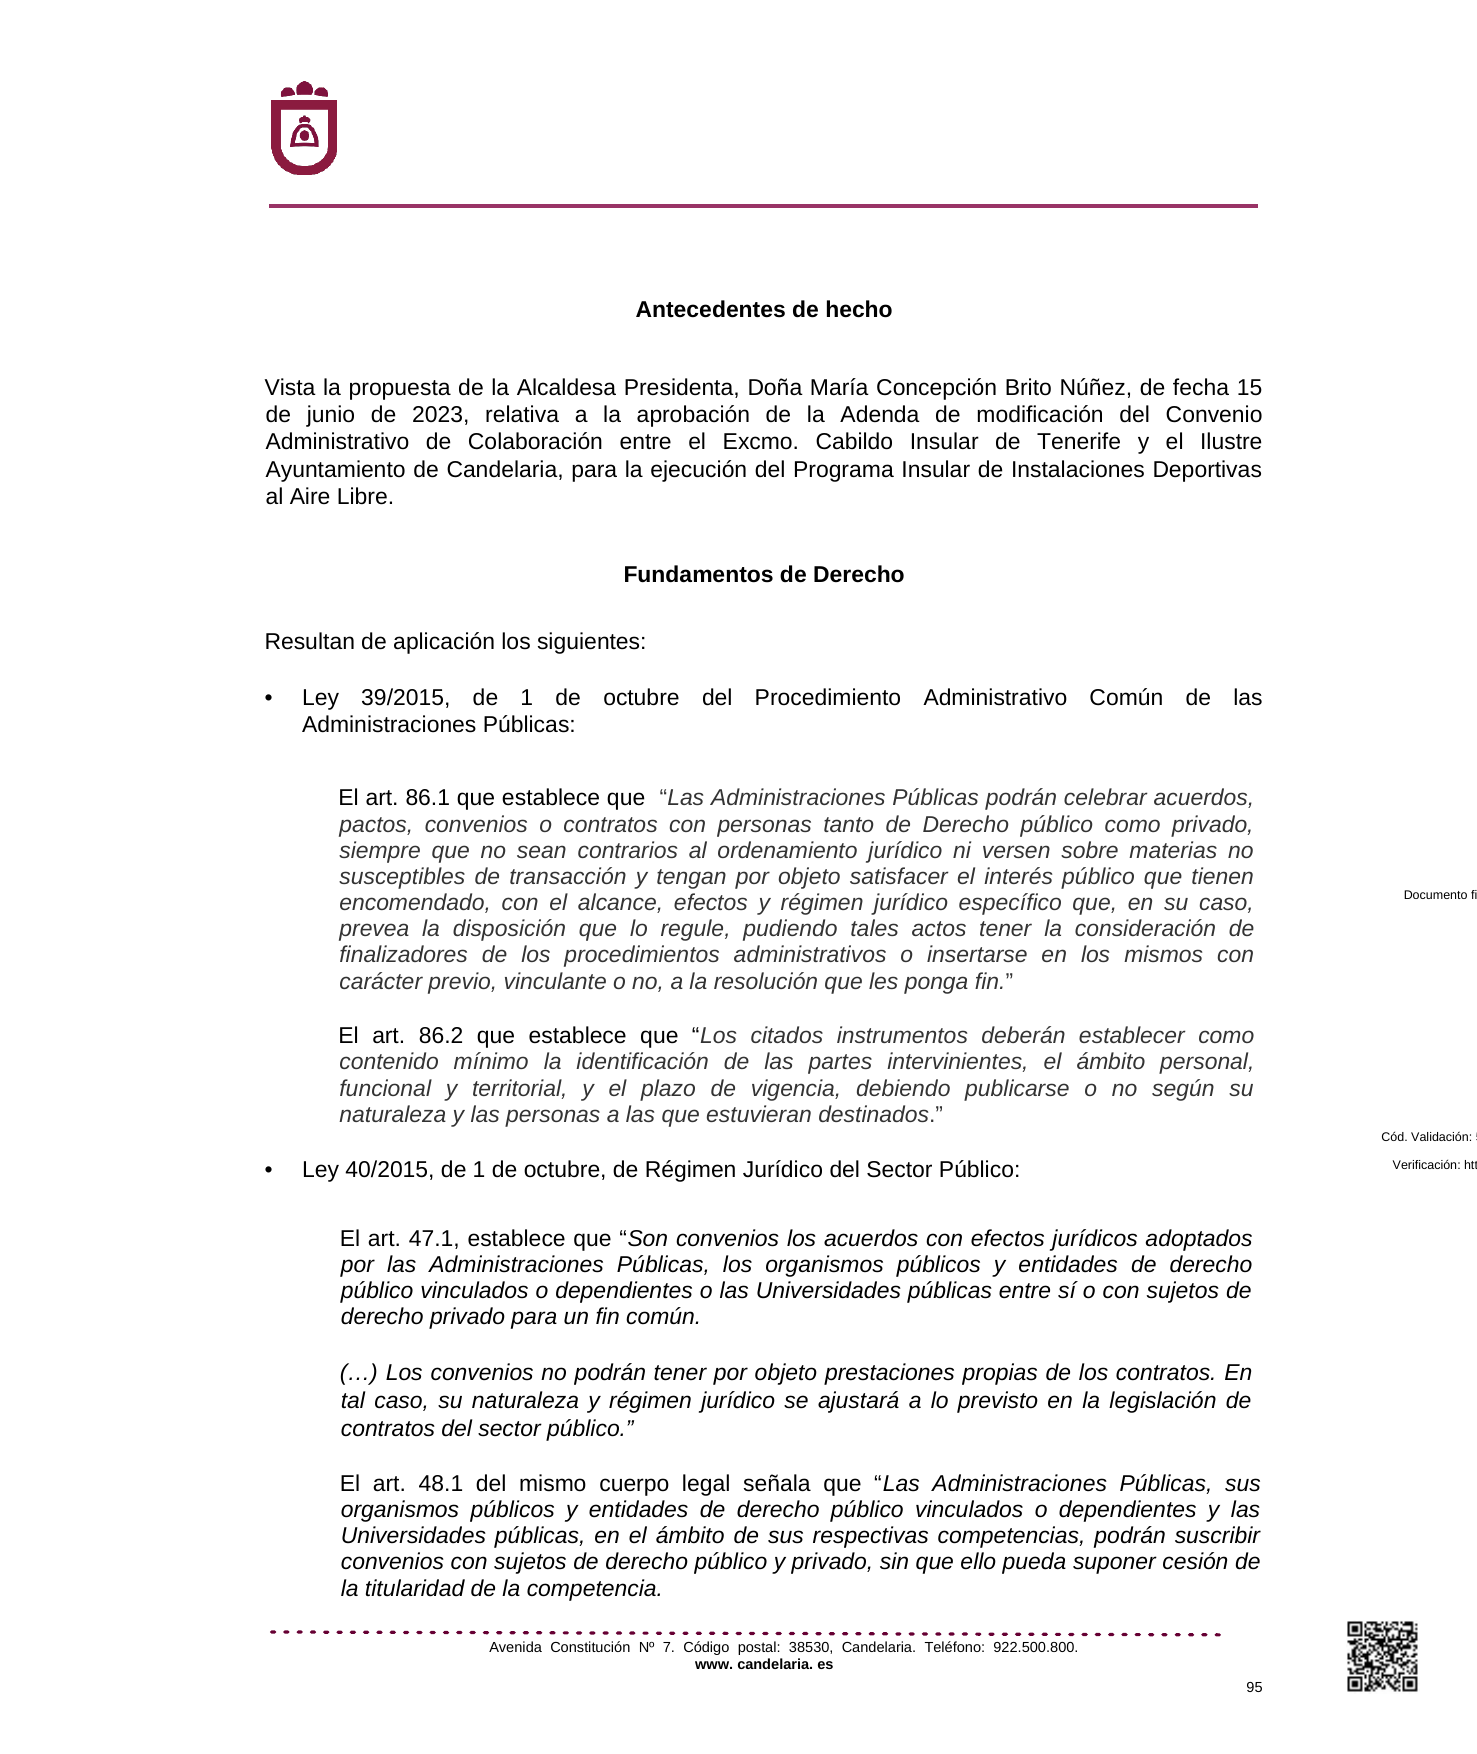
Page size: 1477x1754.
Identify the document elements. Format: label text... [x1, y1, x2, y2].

text (…) Los convenios no podrán tener por objeto prestaciones propias de los contratos. En tal caso, su naturaleza y régimen jurídico se ajustará a lo previsto en la legislación de contratos del sector público.” [339, 1359, 1255, 1441]
picture [271, 81, 337, 175]
text El art. 47.1, establece que “Son convenios los acuerdos con efectos jurídicos adoptados por las Administraciones Públicas, los organismos públicos y entidades de derecho público vinculados o dependientes o las Universidades públicas entre sí o con sujetos de derecho privado para un fin común. [339, 1225, 1255, 1330]
text Resultan de aplicación los siguientes: [264, 628, 1263, 654]
text El art. 48.1 del mismo cuerpo legal señala que “Las Administraciones Públicas, sus organismos públicos y entidades de derecho público vinculados o dependientes y las Universidades públicas, en el ámbito de sus respectivas competencias, podrán suscribir convenios con sujetos de derecho público y privado, sin que ello pueda suponer cesión de la titularidad de la competencia. [339, 1470, 1263, 1601]
list Ley 40/2015, de 1 de octubre, de Régimen Jurídico del Sector Público: [264, 1156, 1263, 1182]
text El art. 86.1 que establece que “Las Administraciones Públicas podrán celebrar acuerdos, pactos, convenios o contratos con personas tanto de Derecho público como privado, siempre que no sean contrarios al ordenamiento jurídico ni versen sobre materias no susceptibles de transacción y tengan por objeto satisfacer el interés público que tienen encomendado, con el alcance, efectos y régimen jurídico específico que, en su caso, prevea la disposición que lo regule, pudiendo tales actos tener la consideración de finalizadores de los procedimientos administrativos o insertarse en los mismos con carácter previo, vinculante o no, a la resolución que les ponga fin.” [338, 785, 1257, 994]
subtitle Antecedentes de hecho [313, 296, 1215, 322]
list Ley 39/2015, de 1 de octubre del Procedimiento Administrativo Común de las Administraciones Públicas: [264, 684, 1263, 738]
picture [1346, 1620, 1420, 1694]
subtitle Fundamentos de Derecho [313, 561, 1214, 587]
text Vista la propuesta de la Alcaldesa Presidenta, Doña María Concepción Brito Núñez, de fecha 15 de junio de 2023, relativa a la aprobación de la Adenda de modificación del Convenio Administrativo de Colaboración entre el Excmo. Cabildo Insular de Tenerife y el Ilustre Ayuntamiento de Candelaria, para la ejecución del Programa Insular de Instalaciones Deportivas al Aire Libre. [264, 373, 1263, 509]
text El art. 86.2 que establece que “Los citados instrumentos deberán establecer como contenido mínimo la identificación de las partes intervinientes, el ámbito personal, funcional y territorial, y el plazo de vigencia, debiendo publicarse o no según su naturaleza y las personas a las que estuvieran destinados.” [338, 1022, 1257, 1127]
